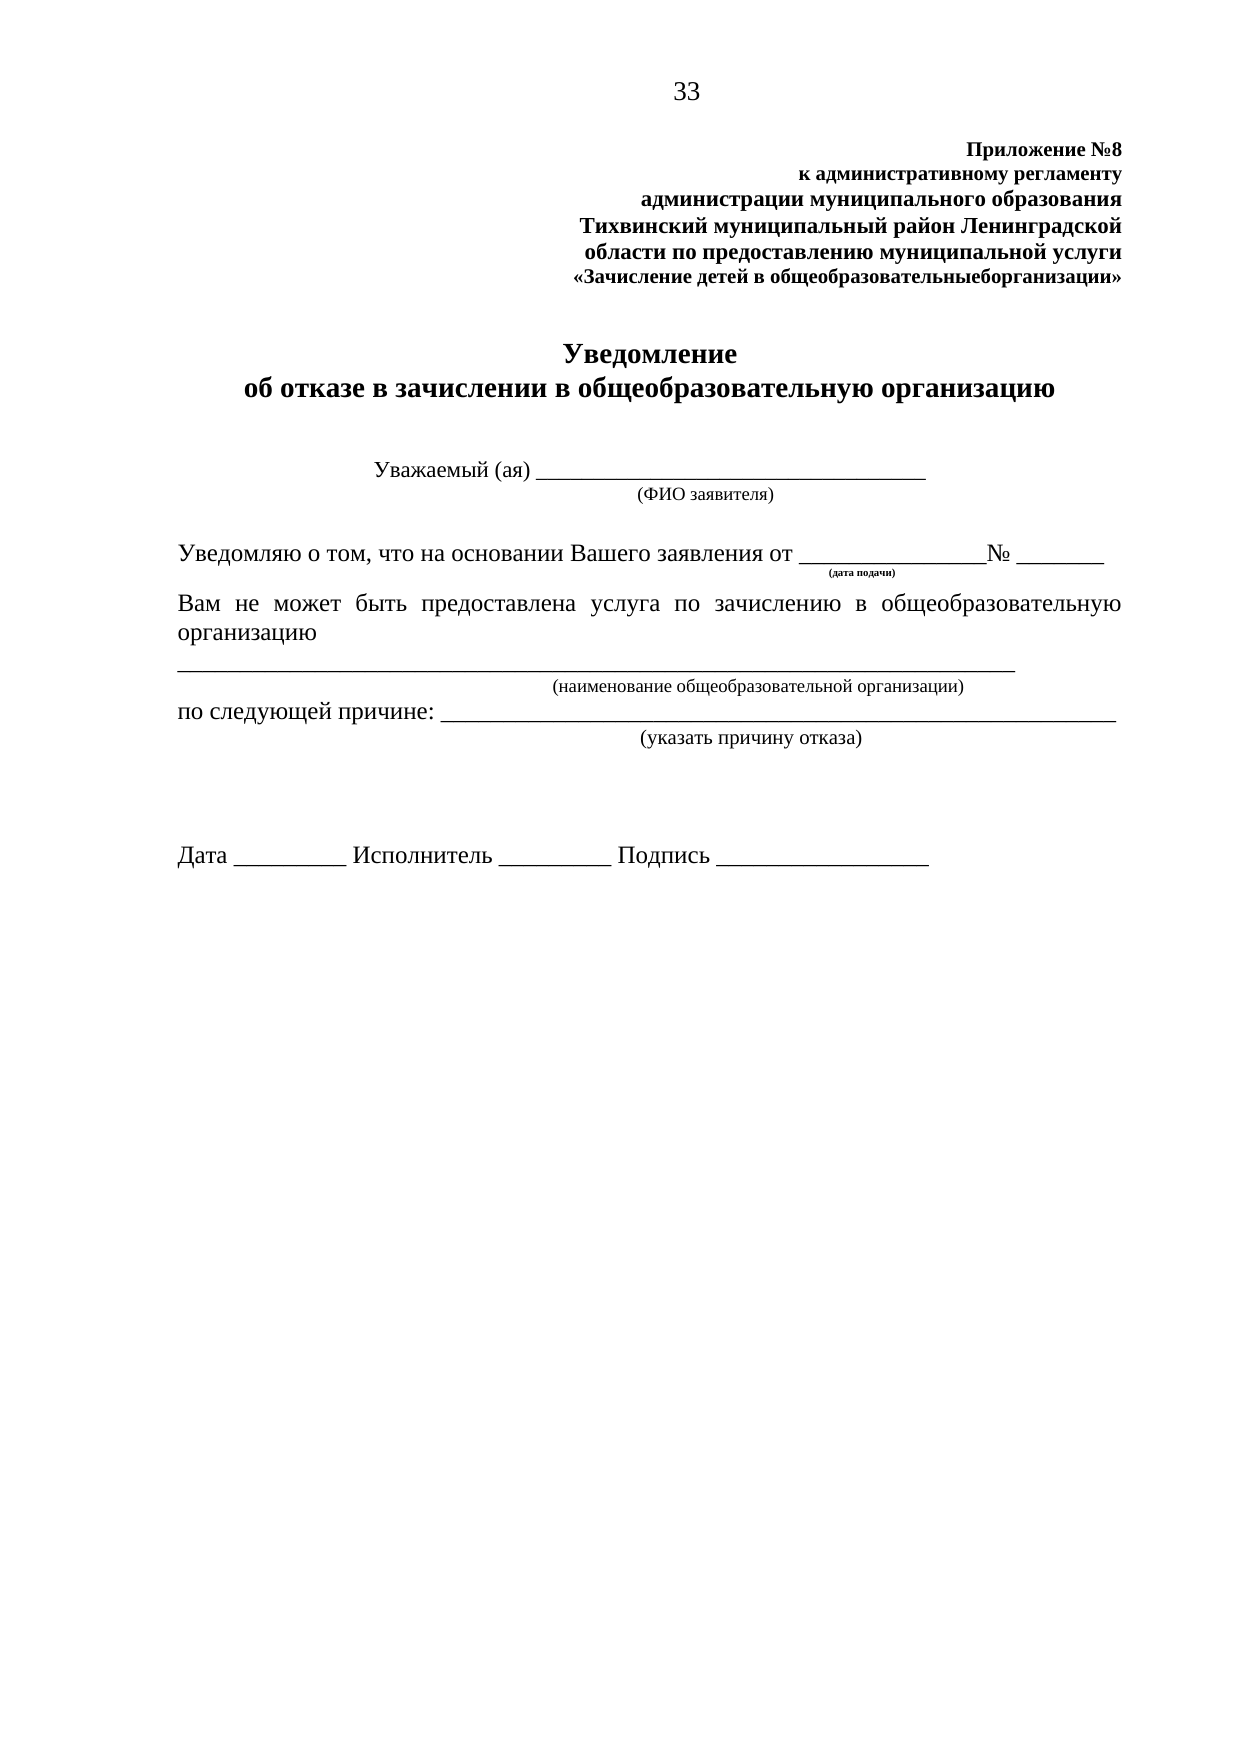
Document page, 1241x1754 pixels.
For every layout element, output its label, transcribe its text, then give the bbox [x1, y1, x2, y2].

text администрации муниципального образования Тихвинский муниципальный район Ленинградской области по предоставлению муниципальной услуги «Зачисление детей в общеобразовательныеборганизации» [552, 185, 1122, 288]
text (наименование общеобразовательной организации) [177, 674, 1122, 696]
text (дата подачи) [177, 567, 1122, 588]
text об отказе в зачислении в общеобразовательную организацию [177, 370, 1122, 404]
text по следующей причине: ______________________________________________________ [177, 696, 1122, 725]
text Уведомление [177, 337, 1122, 370]
text Приложение №8 [552, 137, 1122, 161]
text Дата _________ Исполнитель _________ Подпись _________________ [177, 840, 1122, 869]
text Уважаемый (ая) __________________________________ [177, 456, 1122, 483]
text (ФИО заявителя) [177, 483, 1122, 504]
text к административному регламенту [552, 161, 1122, 185]
text (указать причину отказа) [177, 725, 1122, 782]
text Вам не может быть предоставлена услуга по зачислению в общеобразовательную организацию ___________________________________________________________________ [177, 588, 1122, 674]
text Уведомляю о том, что на основании Вашего заявления от _______________№ _______ [177, 538, 1122, 567]
